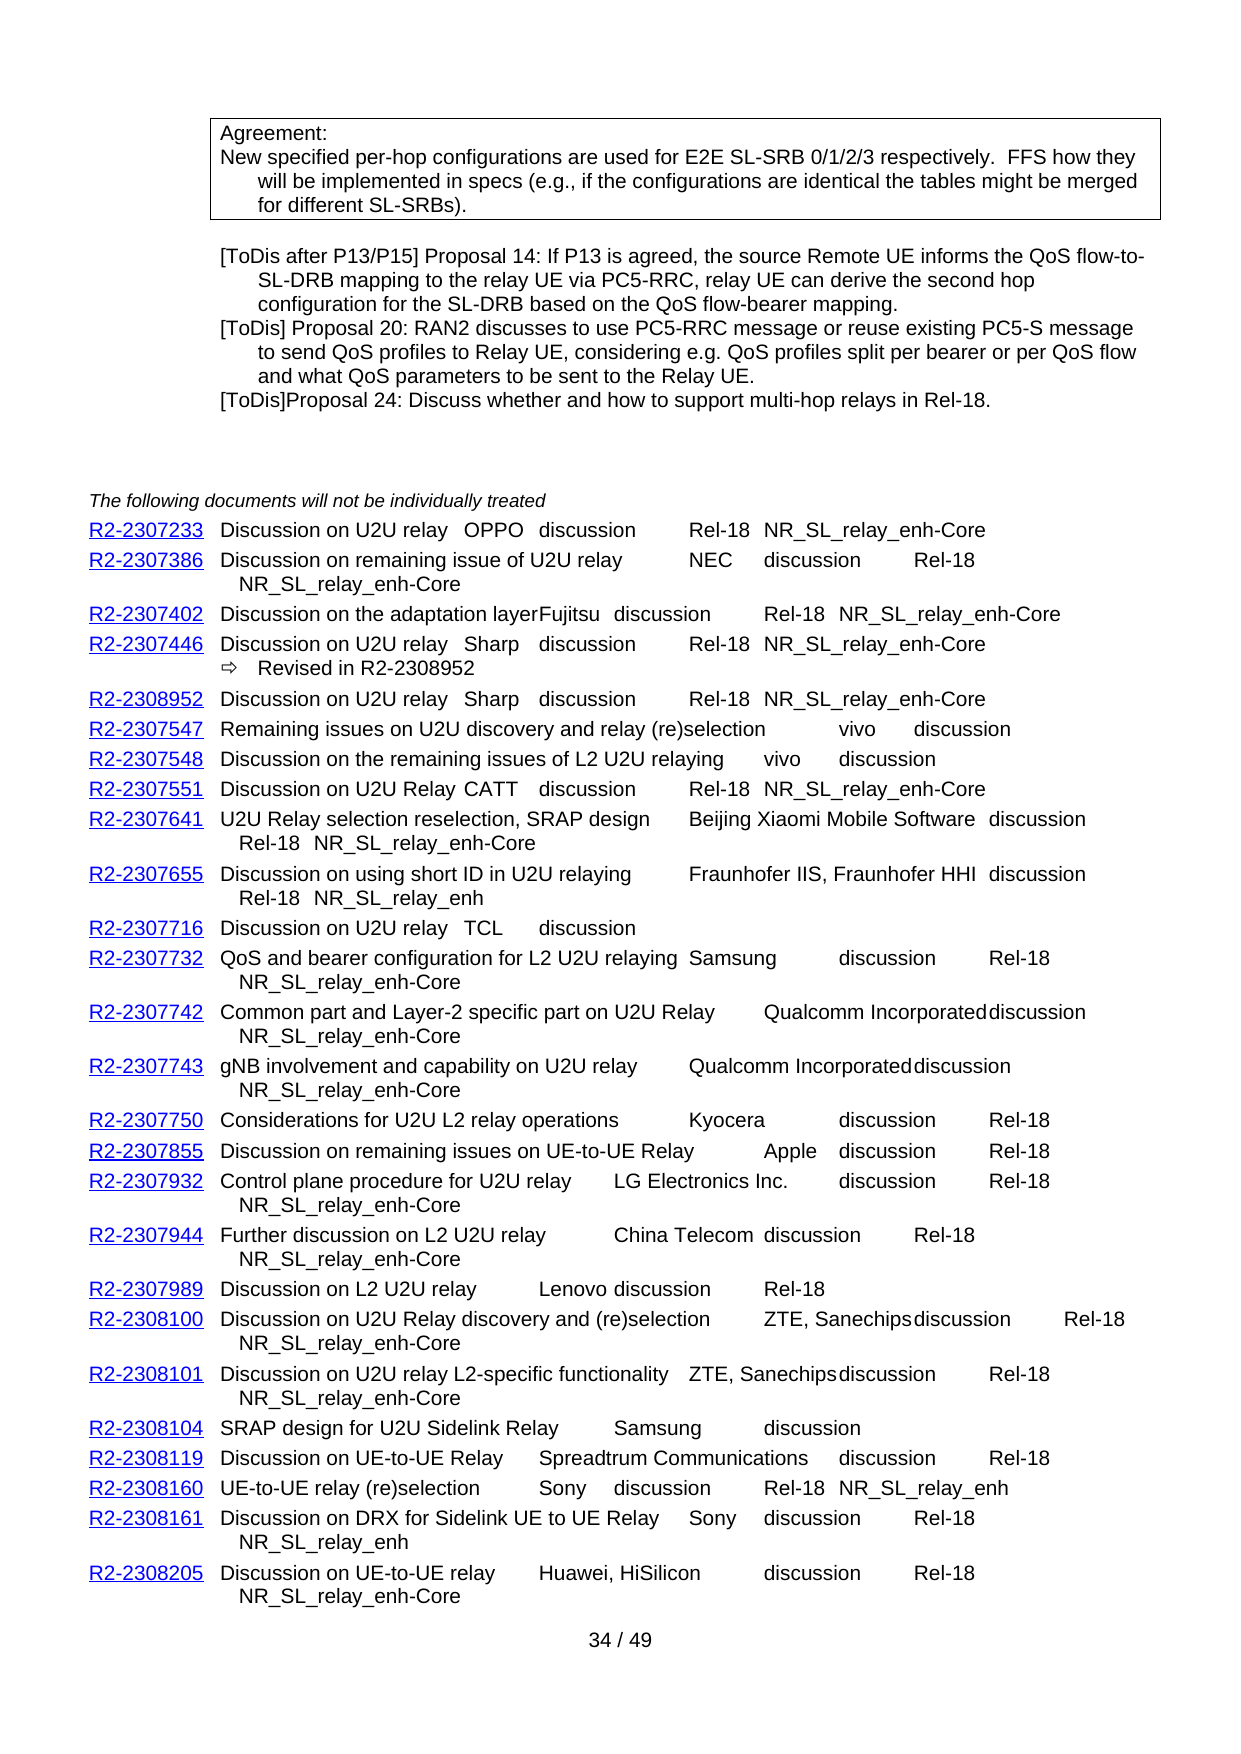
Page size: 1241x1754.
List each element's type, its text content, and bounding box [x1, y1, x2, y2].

title R2-2308160 UE-to-UE relay (re)selection Sony discussion Rel-18 NR_SL_relay_enh [89, 1476, 1152, 1500]
title R2-2307742 Common part and Layer-2 specific part on U2U Relay Qualcomm Incorporated discussion NR_SL_relay_enh-Core [89, 1000, 1152, 1048]
title R2-2307641 U2U Relay selection reselection, SRAP design Beijing Xiaomi Mobile Software discussion Rel-18 NR_SL_relay_enh-Core [89, 807, 1152, 855]
title R2-2308952 Discussion on U2U relay Sharp discussion Rel-18 NR_SL_relay_enh-Core [89, 686, 1152, 710]
list Revised in R2-2308952 [220, 656, 1152, 680]
title R2-2308100 Discussion on U2U Relay discovery and (re)selection ZTE, Sanechips discussion Rel-18 NR_SL_relay_enh-Core [89, 1307, 1152, 1355]
title R2-2307551 Discussion on U2U Relay CATT discussion Rel-18 NR_SL_relay_enh-Core [89, 777, 1152, 801]
title R2-2307989 Discussion on L2 U2U relay Lenovo discussion Rel-18 [89, 1277, 1152, 1301]
title R2-2308119 Discussion on UE-to-UE Relay Spreadtrum Communications discussion Rel-18 [89, 1446, 1152, 1470]
title R2-2307932 Control plane procedure for U2U relay LG Electronics Inc. discussion Rel-18 NR_SL_relay_enh-Core [89, 1169, 1152, 1217]
title R2-2308161 Discussion on DRX for Sidelink UE to UE Relay Sony discussion Rel-18 NR_SL_relay_enh [89, 1506, 1152, 1554]
title R2-2307750 Considerations for U2U L2 relay operations Kyocera discussion Rel-18 [89, 1108, 1152, 1132]
title R2-2307716 Discussion on U2U relay TCL discussion [89, 916, 1152, 939]
text The following documents will not be individually treated [89, 490, 1152, 511]
title R2-2307386 Discussion on remaining issue of U2U relay NEC discussion Rel-18 NR_SL_relay_enh-Core [89, 548, 1152, 596]
title R2-2307944 Further discussion on L2 U2U relay China Telecom discussion Rel-18 NR_SL_relay_enh-Core [89, 1223, 1152, 1271]
title R2-2307446 Discussion on U2U relay Sharp discussion Rel-18 NR_SL_relay_enh-Core [89, 632, 1152, 656]
text [ToDis] Proposal 20: RAN2 discusses to use PC5-RRC message or reuse existing PC5-S message to send QoS profiles to Relay UE, considering e.g. QoS profiles split per bearer or per QoS flow and what QoS parameters to be sent to the Relay UE. [220, 316, 1152, 388]
title R2-2307655 Discussion on using short ID in U2U relaying Fraunhofer IIS, Fraunhofer HHI discussion Rel-18 NR_SL_relay_enh [89, 861, 1152, 909]
title R2-2307732 QoS and bearer configuration for L2 U2U relaying Samsung discussion Rel-18 NR_SL_relay_enh-Core [89, 946, 1152, 994]
title R2-2307548 Discussion on the remaining issues of L2 U2U relaying vivo discussion [89, 747, 1152, 771]
text [ToDis]Proposal 24: Discuss whether and how to support multi-hop relays in Rel-18. [220, 388, 1152, 412]
text Agreement: [211, 119, 1160, 142]
text New specified per-hop configurations are used for E2E SL-SRB 0/1/2/3 respectively. FFS how they will be implemented in specs (e.g., if the configurations are identical the tables might be merged for different SL-SRBs). [211, 142, 1160, 219]
title R2-2308104 SRAP design for U2U Sidelink Relay Samsung discussion [89, 1416, 1152, 1439]
title R2-2307402 Discussion on the adaptation layer Fujitsu discussion Rel-18 NR_SL_relay_enh-Core [89, 602, 1152, 626]
title R2-2307233 Discussion on U2U relay OPPO discussion Rel-18 NR_SL_relay_enh-Core [89, 517, 1152, 541]
title R2-2308205 Discussion on UE-to-UE relay Huawei, HiSilicon discussion Rel-18 NR_SL_relay_enh-Core [89, 1560, 1152, 1608]
title R2-2308101 Discussion on U2U relay L2-specific functionality ZTE, Sanechips discussion Rel-18 NR_SL_relay_enh-Core [89, 1361, 1152, 1409]
text [ToDis after P13/P15] Proposal 14: If P13 is agreed, the source Remote UE informs the QoS flow-to- SL-DRB mapping to the relay UE via PC5-RRC, relay UE can derive the second hop configuration for the SL-DRB based on the QoS flow-bearer mapping. [220, 244, 1152, 316]
title R2-2307547 Remaining issues on U2U discovery and relay (re)selection vivo discussion [89, 717, 1152, 741]
title R2-2307743 gNB involvement and capability on U2U relay Qualcomm Incorporated discussion NR_SL_relay_enh-Core [89, 1054, 1152, 1102]
title R2-2307855 Discussion on remaining issues on UE-to-UE Relay Apple discussion Rel-18 [89, 1138, 1152, 1162]
